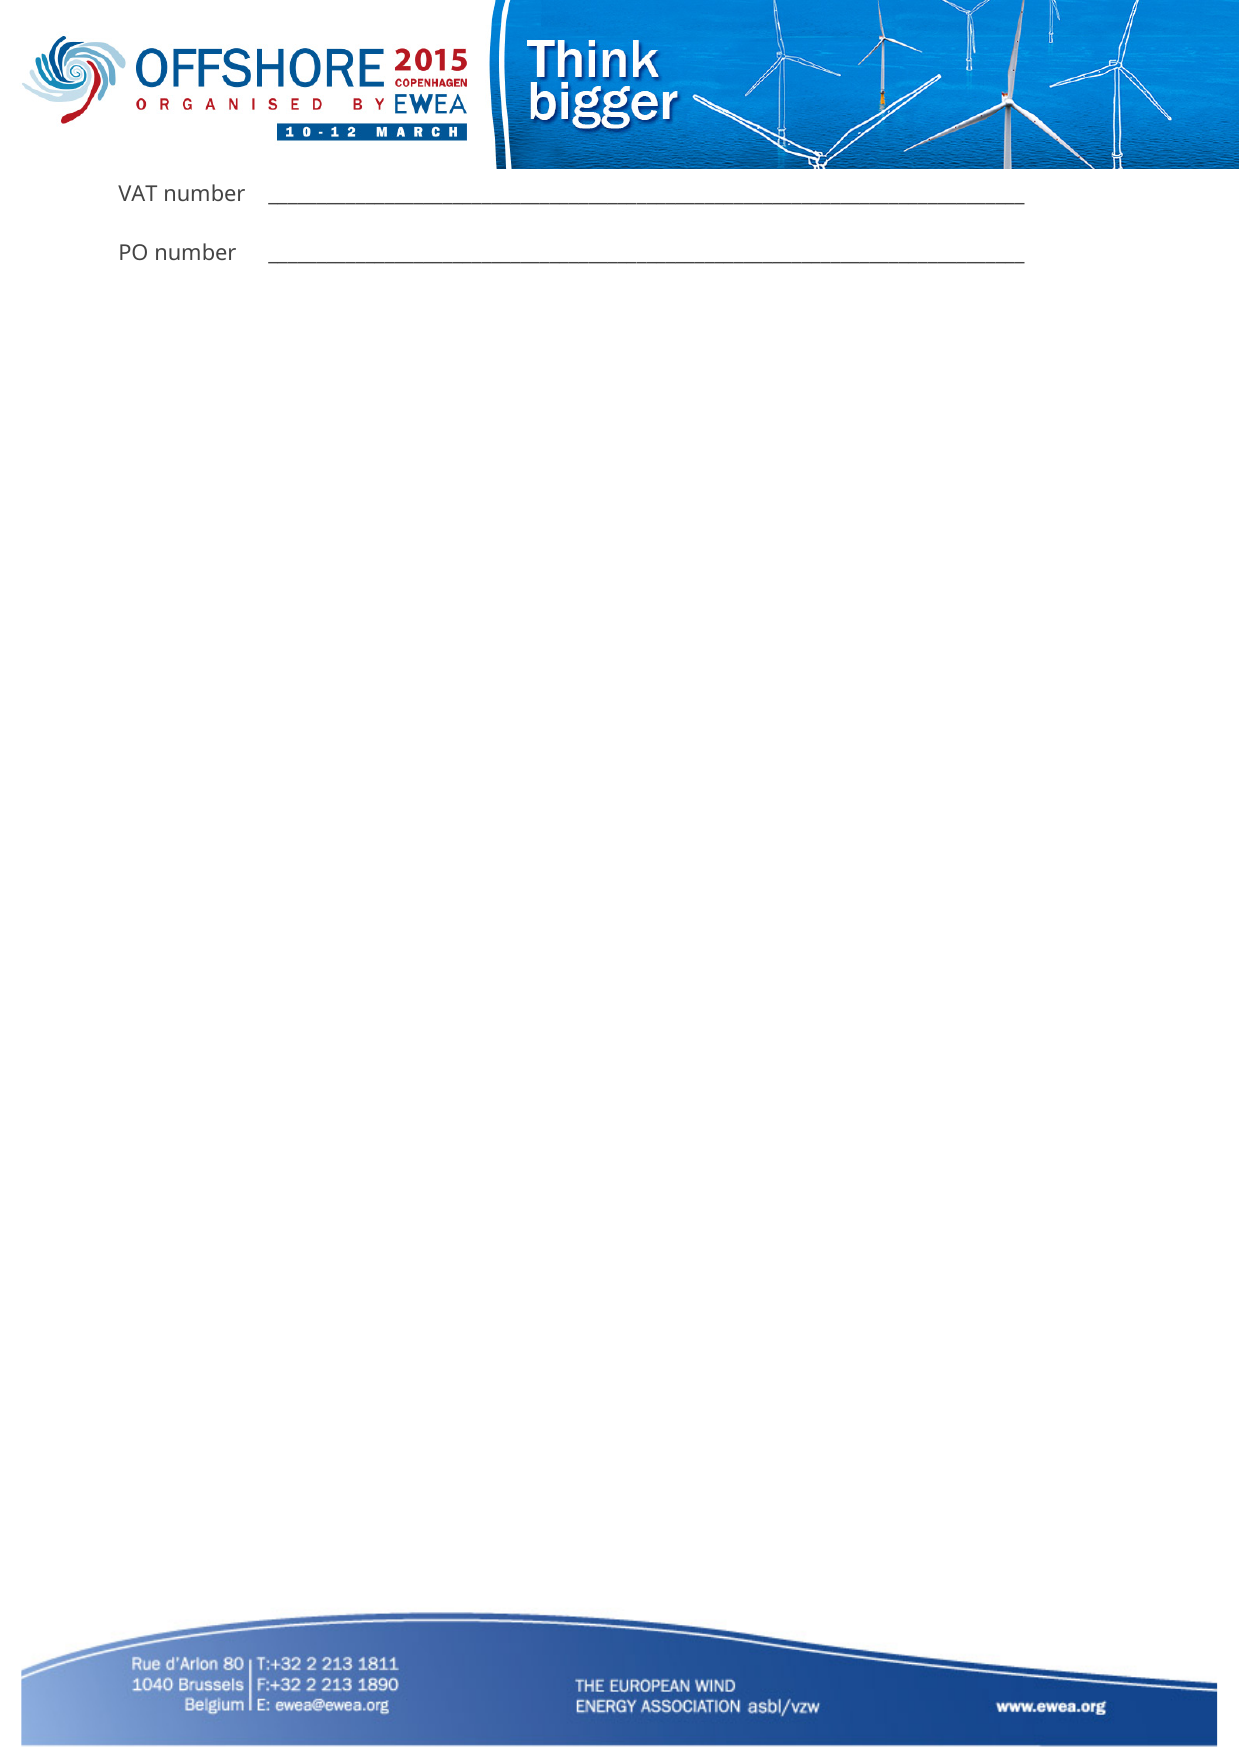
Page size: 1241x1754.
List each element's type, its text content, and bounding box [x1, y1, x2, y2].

picture [0, 0, 1238, 169]
text PO number ______________________________________________________________________________ [118, 237, 1122, 267]
picture [20, 1585, 1216, 1750]
text VAT number ______________________________________________________________________________ [118, 169, 1122, 207]
